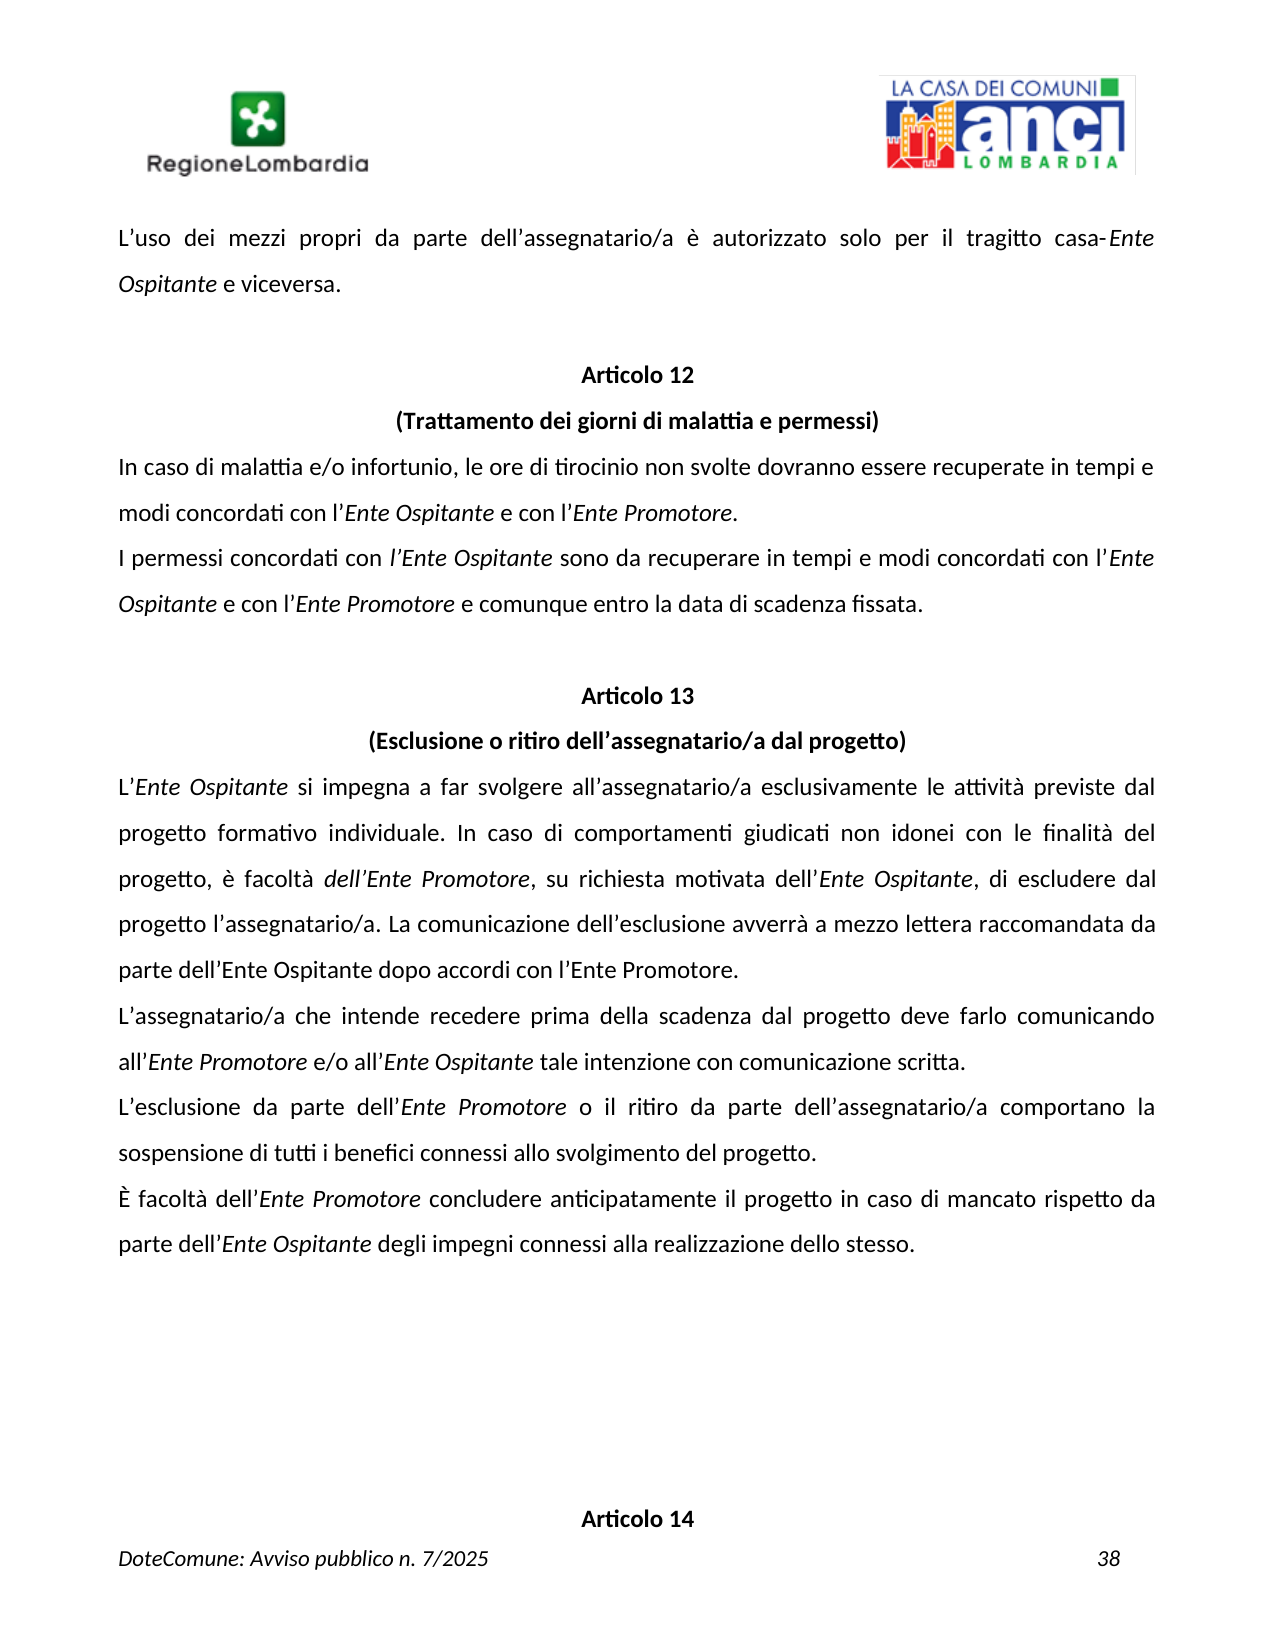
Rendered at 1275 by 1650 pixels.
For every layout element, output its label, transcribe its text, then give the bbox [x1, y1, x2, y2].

text Articolo 14 [118, 1503, 1157, 1533]
text L’uso dei mezzi propri da parte dell’assegnatario/a è autorizzato solo per il tragitto casa-Ente Ospitante e viceversa. [118, 222, 1157, 299]
picture [878, 75, 1137, 175]
picture [140, 75, 375, 194]
text Articolo 13 [118, 680, 1157, 710]
text In caso di malattia e/o infortunio, le ore di tirocinio non svolte dovranno essere recuperate in tempi e modi concordati con l’Ente Ospitante e con l’Ente Promotore. [118, 451, 1157, 527]
text Articolo 12 [118, 360, 1157, 390]
text L’Ente Ospitante si impegna a far svolgere all’assegnatario/a esclusivamente le attività previste dal progetto formativo individuale. In caso di comportamenti giudicati non idonei con le finalità del progetto, è facoltà dell’Ente Promotore, su richiesta motivata dell’Ente Ospitante, di escludere dal progetto l’assegnatario/a. La comunicazione dell’esclusione avverrà a mezzo lettera raccomandata da parte dell’Ente Ospitante dopo accordi con l’Ente Promotore. [118, 771, 1157, 985]
text I permessi concordati con l’Ente Ospitante sono da recuperare in tempi e modi concordati con l’Ente Ospitante e con l’Ente Promotore e comunque entro la data di scadenza fissata. [118, 543, 1157, 619]
text È facoltà dell’Ente Promotore concludere anticipatamente il progetto in caso di mancato rispetto da parte dell’Ente Ospitante degli impegni connessi alla realizzazione dello stesso. [118, 1183, 1157, 1259]
text L’esclusione da parte dell’Ente Promotore o il ritiro da parte dell’assegnatario/a comportano la sospensione di tutti i benefici connessi allo svolgimento del progetto. [118, 1091, 1157, 1168]
text (Esclusione o ritiro dell’assegnatario/a dal progetto) [118, 726, 1157, 756]
text (Trattamento dei giorni di malattia e permessi) [118, 405, 1157, 436]
text L’assegnatario/a che intende recedere prima della scadenza dal progetto deve farlo comunicando all’Ente Promotore e/o all’Ente Ospitante tale intenzione con comunicazione scritta. [118, 1000, 1157, 1076]
